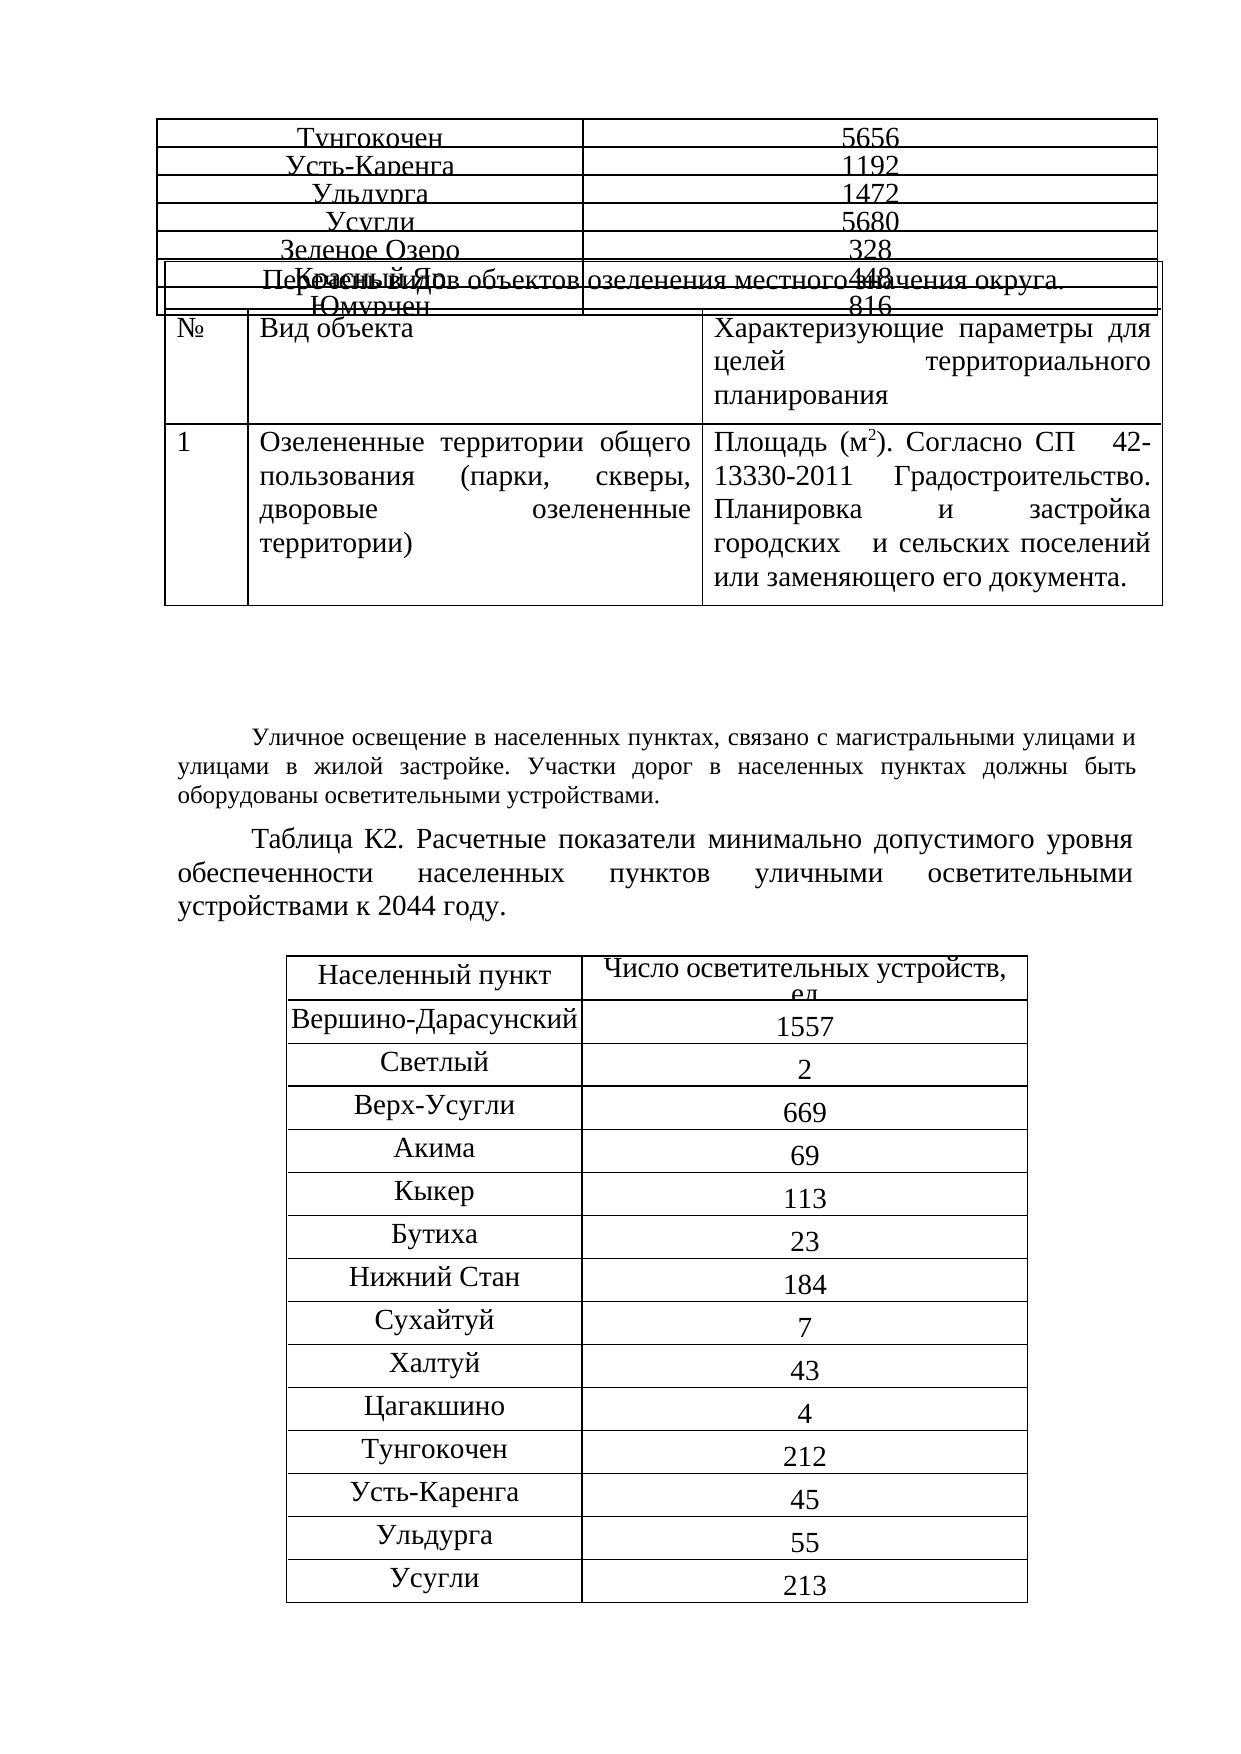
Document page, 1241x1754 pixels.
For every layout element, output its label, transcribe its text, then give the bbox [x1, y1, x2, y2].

table_cell 113 [583, 1173, 1027, 1214]
table_cell Цагакшино [287, 1388, 581, 1429]
table_cell 23 [583, 1216, 1027, 1257]
table_cell Светлый [287, 1044, 581, 1085]
table_cell 55 [583, 1517, 1027, 1559]
table_cell Вершино-Дарасунский [287, 1000, 581, 1042]
table_cell Бутиха [287, 1216, 581, 1257]
table_cell Акима [287, 1130, 581, 1171]
table_cell Вид объекта [249, 310, 702, 423]
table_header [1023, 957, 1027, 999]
table_cell 43 [583, 1345, 1027, 1387]
table_cell 212 [583, 1431, 1027, 1473]
table_cell Нижний Стан [287, 1259, 581, 1301]
text Уличное освещение в населенных пунктах, связано с магистральными улицами и улицами в жилой застройке. Участки дорог в населенных пунктах должны быть оборудованы осветительными устройствами. [177, 722, 1137, 809]
table_cell 1192 [584, 148, 1157, 174]
table_cell 45 [583, 1474, 1027, 1516]
table_cell 5680 [584, 204, 1157, 230]
table_cell 184 [583, 1259, 1027, 1301]
table_header Населенный пункт [287, 957, 581, 999]
table_cell Сухайтуй [287, 1302, 581, 1343]
table_cell Халтуй [287, 1345, 581, 1387]
table_cell 4 [583, 1388, 1027, 1429]
table_header Перечень видов объектов озеленения местного значения округа. [166, 262, 1162, 308]
table_cell 669 [583, 1087, 1027, 1128]
table_cell 2 [583, 1044, 1027, 1085]
table_cell Усугли [287, 1560, 581, 1602]
table_cell 69 [583, 1130, 1027, 1171]
table_cell Характеризующие параметры для целей территориального планирования [703, 308, 1162, 423]
table_cell 328 [584, 232, 1157, 258]
table_cell 1 [166, 425, 247, 605]
table_cell Площадь (м2). Согласно СП 42-13330-2011 Градостроительство. Планировка и застройка городских и сельских поселений или заменяющего его документа. [703, 423, 1162, 605]
table_cell Кыкер [287, 1173, 581, 1214]
table_cell № [166, 310, 247, 423]
table_cell Верх-Усугли [287, 1086, 581, 1128]
table_cell Озелененные территории общего пользования (парки, скверы, дворовые озелененные территории) [249, 425, 702, 605]
table_cell 7 [583, 1302, 1027, 1343]
table_cell 1557 [583, 1001, 1027, 1042]
table_cell 213 [583, 1560, 1027, 1602]
table_cell Ульдурга [287, 1517, 581, 1559]
table_cell 5656 [584, 120, 1157, 146]
table_cell Усть-Каренга [287, 1474, 581, 1516]
text Таблица К2. Расчетные показатели минимально допустимого уровня обеспеченности населенных пунктов уличными осветительными устройствами к 2044 году. [177, 821, 1133, 922]
table_cell Тунгокочен [287, 1431, 581, 1473]
table_cell 1472 [584, 176, 1157, 202]
